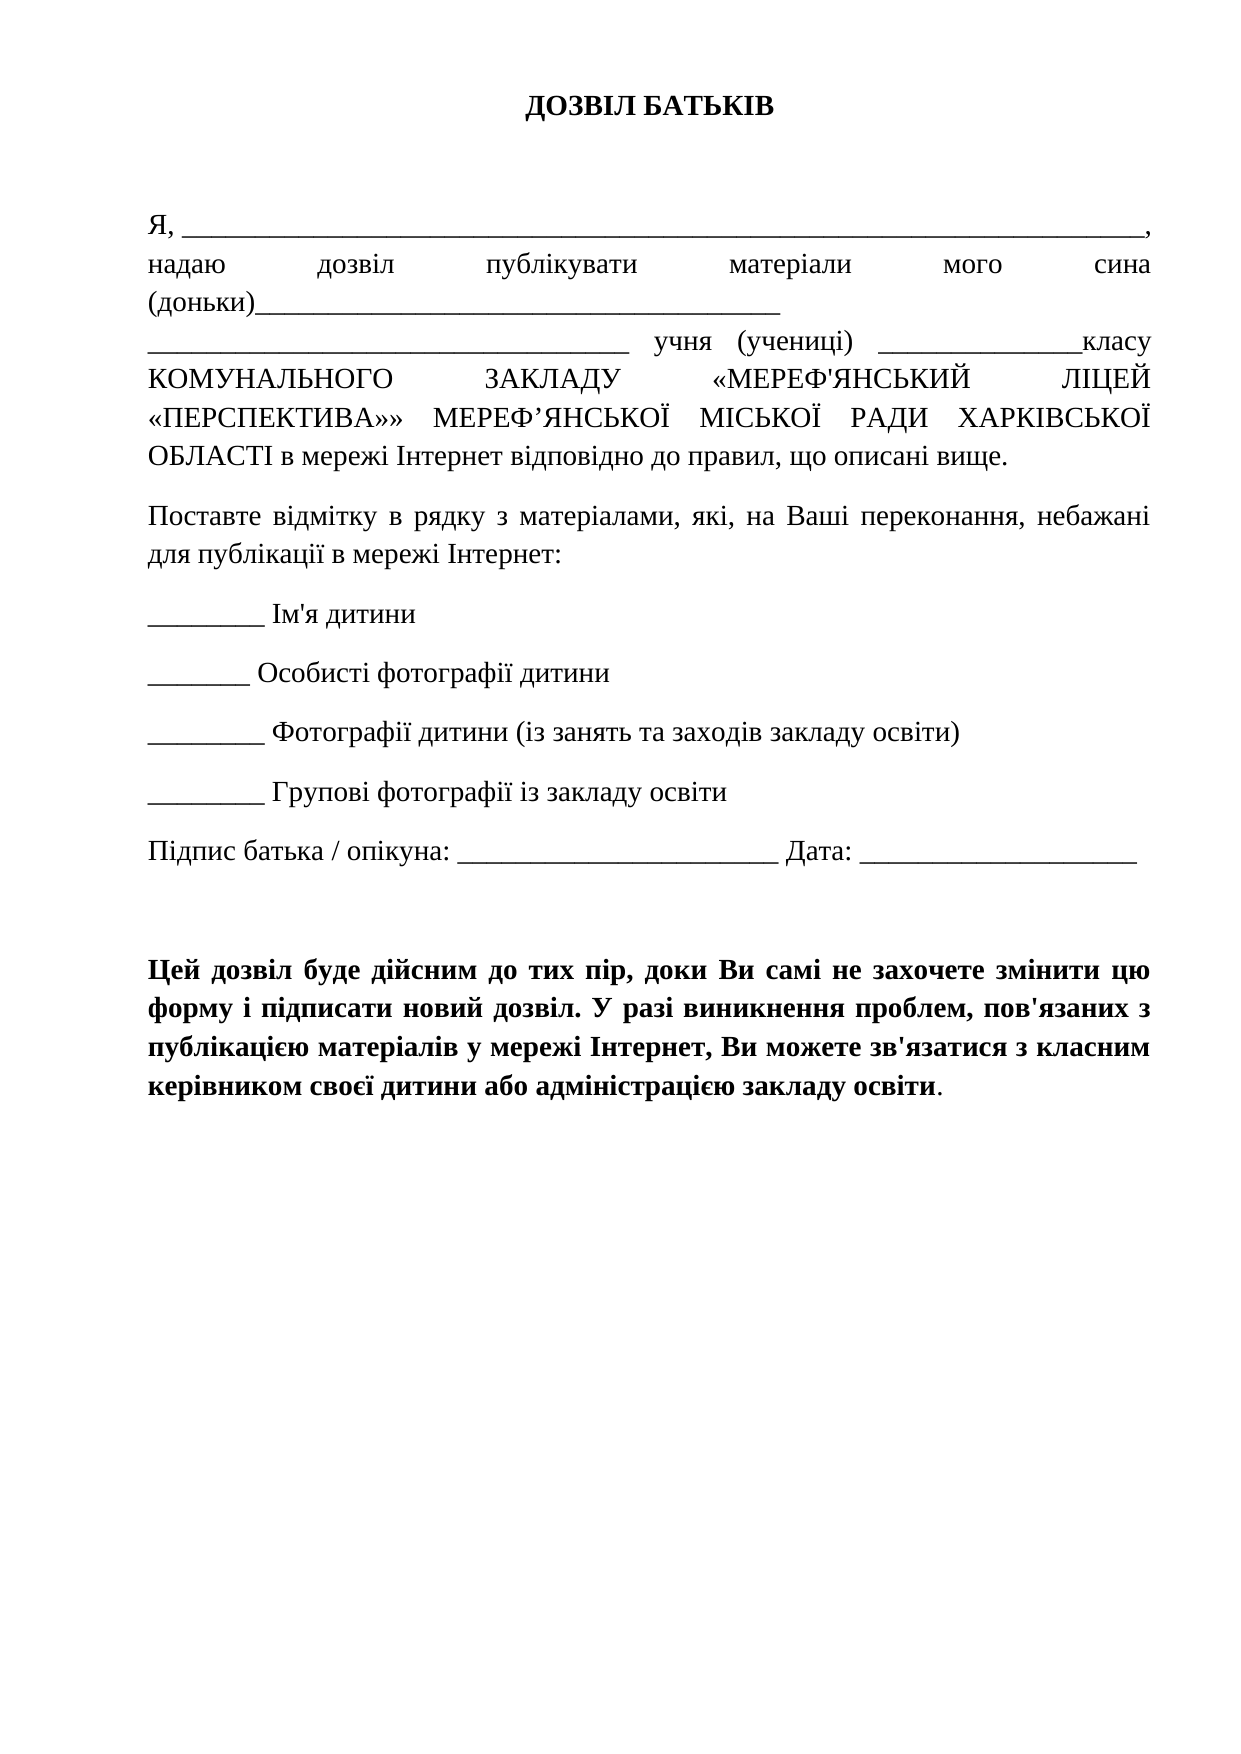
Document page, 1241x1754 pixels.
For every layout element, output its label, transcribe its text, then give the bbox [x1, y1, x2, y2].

text Підпис батька / опікуна: ______________________ Дата: ___________________ [148, 833, 1152, 867]
text ________ Ім'я дитини [148, 596, 1152, 629]
text Я, __________________________________________________________________, надаю дозвіл публікувати матеріали мого сина (доньки)____________________________________ _________________________________ учня (учениці) ______________класу КОМУНАЛЬНОГО ЗАКЛАДУ «МЕРЕФ'ЯНСЬКИЙ ЛІЦЕЙ «ПЕРСПЕКТИВА»» МЕРЕФ’ЯНСЬКОЇ МІСЬКОЇ РАДИ ХАРКІВСЬКОЇ ОБЛАСТІ в мережі Інтернет відповідно до правил, що описані вище. [148, 207, 1152, 472]
text ________ Групові фотографії із закладу освіти [148, 774, 1152, 807]
text _______ Особисті фотографії дитини [148, 655, 1152, 689]
text ________ Фотографії дитини (із занять та заходів закладу освіти) [148, 714, 1152, 748]
text Цей дозвіл буде дійсним до тих пір, доки Ви самі не захочете змінити цю форму і підписати новий дозвіл. У разі виникнення проблем, пов'язаних з публікацією матеріалів у мережі Інтернет, Ви можете зв'язатися з класним керівником своєї дитини або адміністрацією закладу освіти. [148, 952, 1152, 1101]
text Поставте відмітку в рядку з матеріалами, які, на Ваші переконання, небажані для публікації в мережі Інтернет: [148, 498, 1152, 570]
text ДОЗВІЛ БАТЬКІВ [148, 88, 1152, 122]
